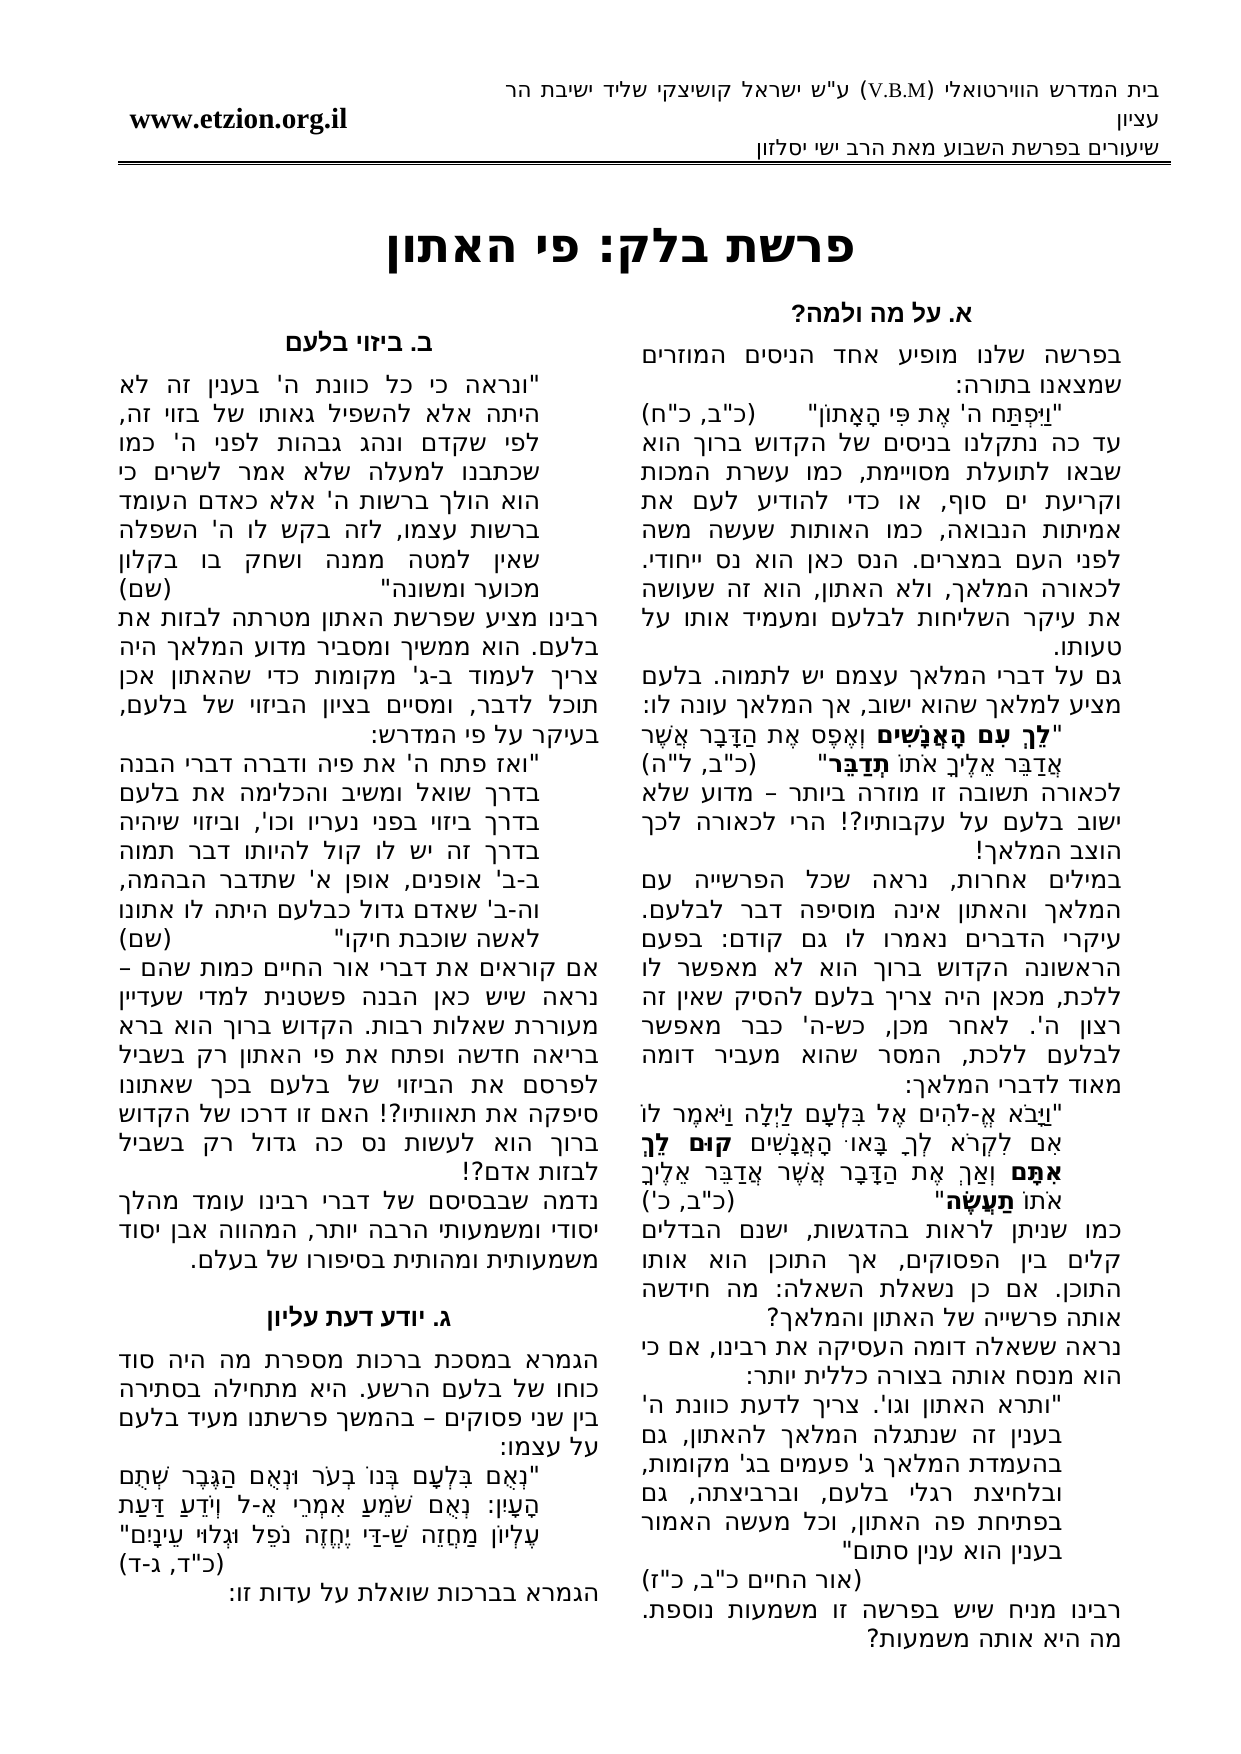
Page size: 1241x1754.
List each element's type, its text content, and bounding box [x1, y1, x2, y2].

text רבינו מניח שיש בפרשה זו משמעות נוספת. מה היא אותה משמעות? [641, 1595, 1122, 1653]
text לכאורה תשובה זו מוזרה ביותר – מדוע שלא ישוב בלעם על עקבותיו?! הרי לכאורה לכך הוצב המלאך! [641, 778, 1122, 866]
text "וַיִּפְתַּח ה' אֶת פִּי הָאָתוֹן" (כ"ב, כ"ח) [641, 399, 1063, 428]
text גם על דברי המלאך עצמם יש לתמוה. בלעם מציע למלאך שהוא ישוב, אך המלאך עונה לו: [641, 661, 1122, 720]
text נדמה שבבסיסם של דברי רבינו עומד מהלך יסודי ומשמעותי הרבה יותר, המהווה אבן יסוד משמעותית ומהותית בסיפורו של בעלם. [118, 1186, 599, 1274]
text "וַיָּבֹא אֱ-לֹהִים אֶל בִּלְעָם לַיְלָה וַיֹּאמֶר לוֹ אִם לִקְרֹא לְךָ בָּאוּ הָאֲנָשִׁים קוּם לֵךְ אִתָּם וְאַךְ אֶת הַדָּבָר אֲשֶׁר אֲדַבֵּר אֵלֶיךָ אֹתוֹ תַעֲשֶׂה" (כ"ב, כ') [641, 1099, 1063, 1216]
text הגמרא בברכות שואלת על עדות זו: [118, 1578, 599, 1607]
text "לֵךְ עִם הָאֲנָשִׁים וְאֶפֶס אֶת הַדָּבָר אֲשֶׁר אֲדַבֵּר אֵלֶיךָ אֹתוֹ תְדַבֵּר" (כ"ב, ל"ה) [641, 720, 1063, 778]
text ב. ביזוי בלעם [118, 328, 599, 357]
text הגמרא במסכת ברכות מספרת מה היה סוד כוחו של בלעם הרשע. היא מתחילה בסתירה בין שני פסוקים – בהמשך פרשתנו מעיד בלעם על עצמו: [118, 1345, 599, 1461]
text "ואז פתח ה' את פיה ודברה דברי הבנה בדרך שואל ומשיב והכלימה את בלעם בדרך ביזוי בפני נעריו וכו', וביזוי שיהיה בדרך זה יש לו קול להיותו דבר תמוה ב-ב' אופנים, אופן א' שתדבר הבהמה, וה-ב' שאדם גדול כבלעם היתה לו אתונו לאשה שוכבת חיקו" (שם) [118, 749, 540, 953]
text עד כה נתקלנו בניסים של הקדוש ברוך הוא שבאו לתועלת מסויימת, כמו עשרת המכות וקריעת ים סוף, או כדי להודיע לעם את אמיתות הנבואה, כמו האותות שעשה משה לפני העם במצרים. הנס כאן הוא נס ייחודי. לכאורה המלאך, ולא האתון, הוא זה שעושה את עיקר השליחות לבלעם ומעמיד אותו על טעותו. [641, 428, 1122, 661]
text פרשת בלק: פי האתון [118, 218, 1122, 274]
text כמו שניתן לראות בהדגשות, ישנם הבדלים קלים בין הפסוקים, אך התוכן הוא אותו התוכן. אם כן נשאלת השאלה: מה חידשה אותה פרשייה של האתון והמלאך? [641, 1216, 1122, 1332]
text (אור החיים כ"ב, כ"ז) [641, 1566, 1063, 1595]
text "נְאֻם בִּלְעָם בְּנוֹ בְעֹר וּנְאֻם הַגֶּבֶר שְׁתֻם הָעָיִן: נְאֻם שֹׁמֵעַ אִמְרֵי אֵ-ל וְיֹדֵעַ דַּעַת עֶלְיוֹן מַחֲזֵה שַׁ-דַּי יֶחֱזֶה נֹפֵל וּגְלוּי עֵינָיִם" (כ"ד, ג-ד) [118, 1461, 540, 1578]
text במילים אחרות, נראה שכל הפרשייה עם המלאך והאתון אינה מוסיפה דבר לבלעם. עיקרי הדברים נאמרו לו גם קודם: בפעם הראשונה הקדוש ברוך הוא לא מאפשר לו ללכת, מכאן היה צריך בלעם להסיק שאין זה רצון ה'. לאחר מכן, כש-ה' כבר מאפשר לבלעם ללכת, המסר שהוא מעביר דומה מאוד לדברי המלאך: [641, 866, 1122, 1099]
text אם קוראים את דברי אור החיים כמות שהם – נראה שיש כאן הבנה פשטנית למדי שעדיין מעוררת שאלות רבות. הקדוש ברוך הוא ברא בריאה חדשה ופתח את פי האתון רק בשביל לפרסם את הביזוי של בלעם בכך שאתונו סיפקה את תאוותיו?! האם זו דרכו של הקדוש ברוך הוא לעשות נס כה גדול רק בשביל לבזות אדם?! [118, 953, 599, 1186]
text "ותרא האתון וגו'. צריך לדעת כוונת ה' בענין זה שנתגלה המלאך להאתון, גם בהעמדת המלאך ג' פעמים בג' מקומות, ובלחיצת רגלי בלעם, וברביצתה, גם בפתיחת פה האתון, וכל מעשה האמור בענין הוא ענין סתום" [641, 1391, 1063, 1566]
text "ונראה כי כל כוונת ה' בענין זה לא היתה אלא להשפיל גאותו של בזוי זה, לפי שקדם ונהג גבהות לפני ה' כמו שכתבנו למעלה שלא אמר לשרים כי הוא הולך ברשות ה' אלא כאדם העומד ברשות עצמו, לזה בקש לו ה' השפלה שאין למטה ממנה ושחק בו בקלון מכוער ומשונה" (שם) [118, 370, 540, 603]
text רבינו מציע שפרשת האתון מטרתה לבזות את בלעם. הוא ממשיך ומסביר מדוע המלאך היה צריך לעמוד ב-ג' מקומות כדי שהאתון אכן תוכל לדבר, ומסיים בציון הביזוי של בלעם, בעיקר על פי המדרש: [118, 603, 599, 749]
text א. על מה ולמה? [641, 299, 1122, 328]
text נראה ששאלה דומה העסיקה את רבינו, אם כי הוא מנסח אותה בצורה כללית יותר: [641, 1332, 1122, 1391]
text בפרשה שלנו מופיע אחד הניסים המוזרים שמצאנו בתורה: [641, 341, 1122, 399]
text ג. יודע דעת עליון [118, 1303, 599, 1332]
